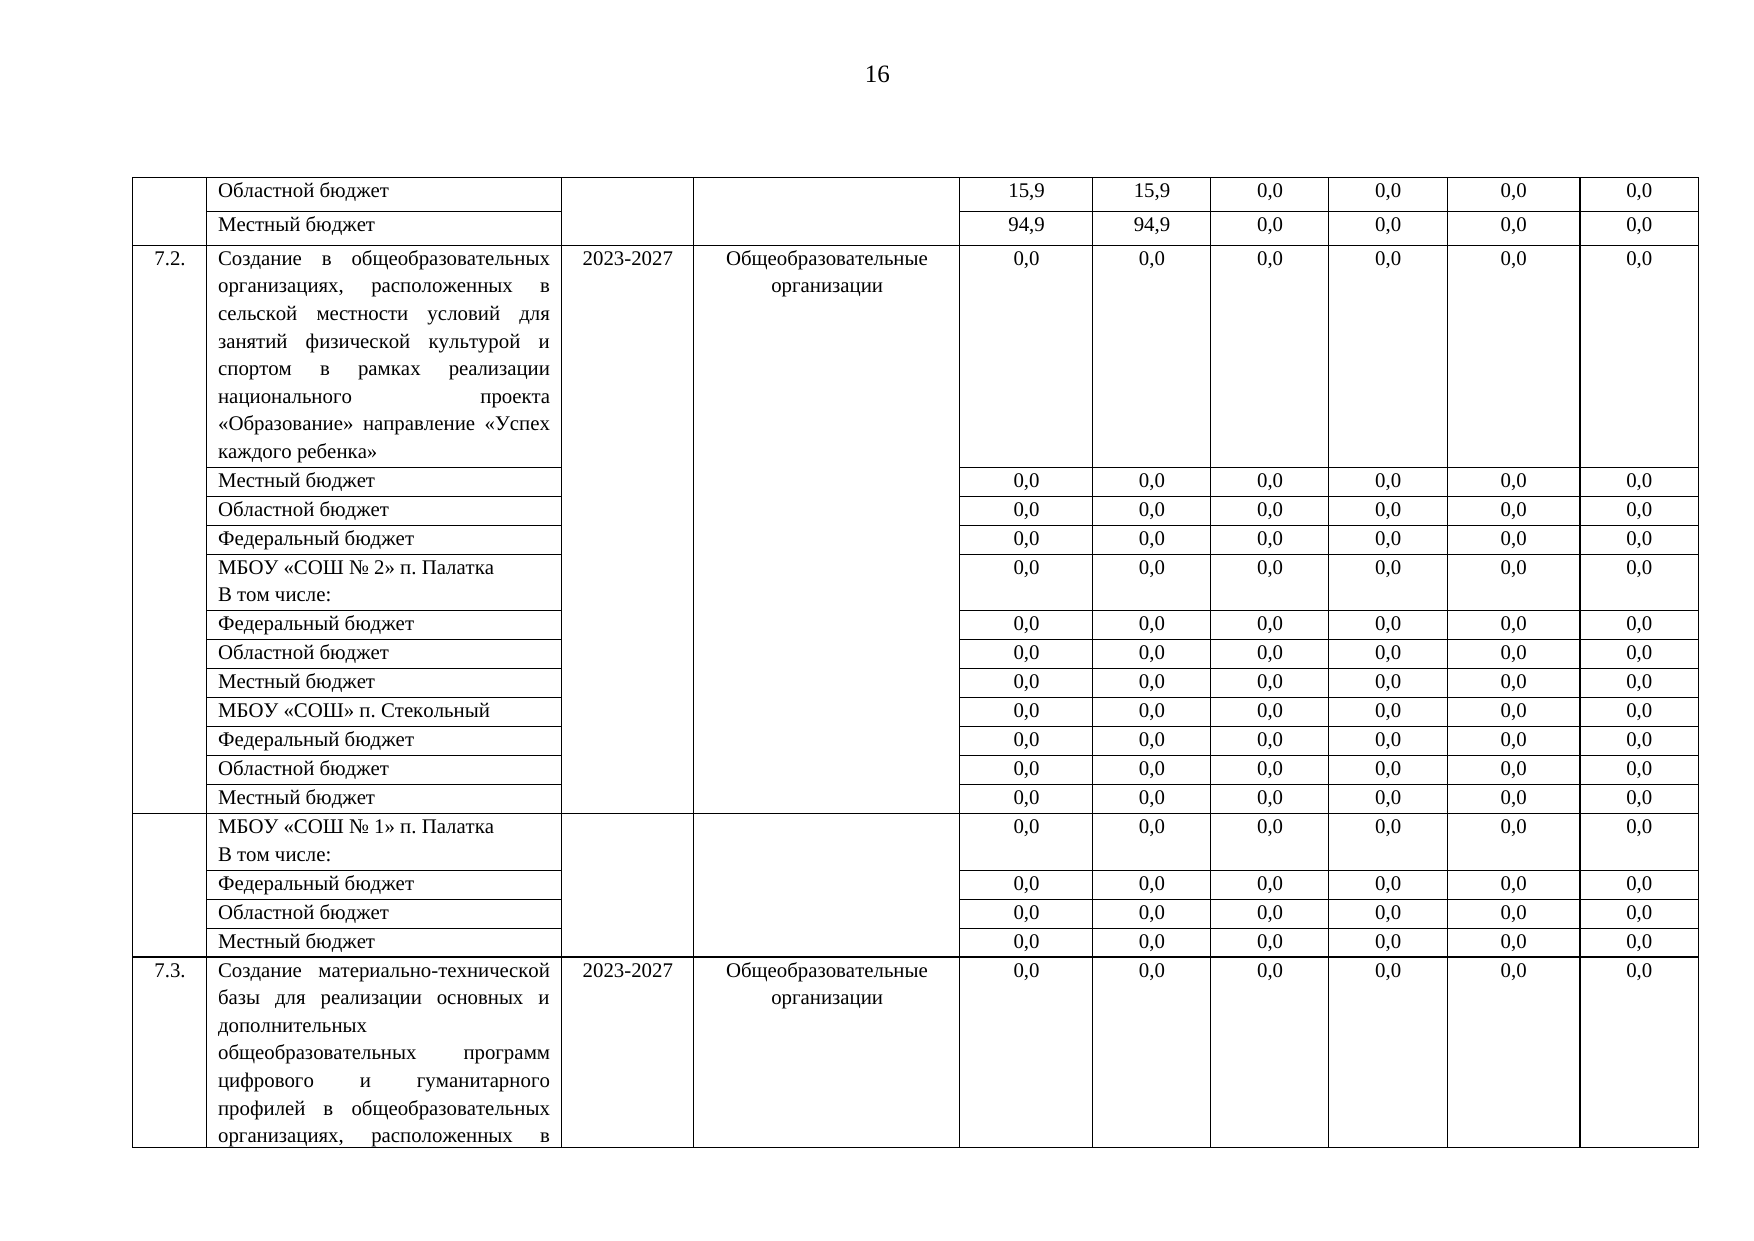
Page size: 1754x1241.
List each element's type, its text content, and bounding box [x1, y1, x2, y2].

table_cell 0,0 [1329, 929, 1447, 956]
table_cell Областной бюджет [207, 178, 561, 211]
table_cell 0,0 [960, 611, 1092, 639]
table_cell 0,0 [1093, 669, 1210, 697]
table_cell 0,0 [960, 698, 1092, 726]
table_cell 0,0 [1329, 669, 1447, 697]
table_cell [133, 814, 206, 956]
table_cell 0,0 [1448, 929, 1579, 956]
table_cell 7.3. [133, 958, 206, 1147]
table_cell 0,0 [1093, 698, 1210, 726]
table_cell 0,0 [1581, 178, 1698, 211]
table_cell 0,0 [1211, 178, 1328, 211]
table_cell 0,0 [1581, 669, 1698, 697]
table_cell 0,0 [1329, 246, 1447, 467]
table_cell 0,0 [1448, 900, 1579, 927]
table_cell 0,0 [1448, 611, 1579, 639]
table_cell 0,0 [1329, 526, 1447, 554]
table_cell 0,0 [1581, 468, 1698, 496]
table_cell 0,0 [1093, 497, 1210, 525]
table_cell Областной бюджет [207, 640, 561, 668]
table_cell 0,0 [1581, 785, 1698, 813]
table_cell 0,0 [1448, 727, 1579, 755]
table_cell 0,0 [1211, 555, 1328, 610]
table_cell 0,0 [1329, 555, 1447, 610]
table_cell 0,0 [1448, 246, 1579, 467]
table_cell 0,0 [1093, 555, 1210, 610]
table_cell 0,0 [1448, 555, 1579, 610]
table_cell [562, 814, 693, 956]
table_cell 0,0 [960, 958, 1092, 1147]
table_cell 0,0 [1581, 814, 1698, 869]
table_cell 0,0 [1211, 526, 1328, 554]
table_cell 0,0 [1211, 611, 1328, 639]
table_cell 0,0 [1093, 526, 1210, 554]
table_cell 0,0 [1329, 468, 1447, 496]
table_cell 0,0 [1448, 814, 1579, 869]
table_cell 0,0 [960, 727, 1092, 755]
table_cell 15,9 [960, 178, 1092, 211]
table_cell 0,0 [1329, 212, 1447, 245]
table_cell МБОУ «СОШ № 2» п. Палатка В том числе: [207, 555, 561, 610]
table_cell 0,0 [1329, 756, 1447, 784]
table_cell 0,0 [1329, 871, 1447, 898]
table_cell 0,0 [1581, 497, 1698, 525]
table_cell 0,0 [1093, 814, 1210, 869]
table_cell 94,9 [1093, 212, 1210, 245]
table_cell 0,0 [1211, 756, 1328, 784]
table_cell 0,0 [1448, 785, 1579, 813]
table_cell 0,0 [1211, 814, 1328, 869]
table_cell 0,0 [1448, 212, 1579, 245]
table_cell Федеральный бюджет [207, 611, 561, 639]
table_cell Создание в общеобразовательных организациях, расположенных в сельской местности условий для занятий физической культурой и спортом в рамках реализации национального проекта «Образование» направление «Успех каждого ребенка» [207, 246, 561, 467]
table_cell 0,0 [960, 900, 1092, 927]
table_cell 2023-2027 [562, 246, 693, 813]
table_cell 0,0 [1093, 756, 1210, 784]
table_cell 0,0 [1448, 698, 1579, 726]
table_cell 0,0 [1329, 640, 1447, 668]
table_cell 0,0 [1329, 497, 1447, 525]
table_cell 0,0 [1448, 871, 1579, 898]
table_cell 0,0 [1581, 756, 1698, 784]
table_cell Местный бюджет [207, 929, 561, 956]
table_cell 0,0 [1329, 958, 1447, 1147]
table_cell 0,0 [1329, 814, 1447, 869]
table_cell 2023-2027 [562, 958, 693, 1147]
table_cell Общеобразовательные организации [694, 246, 959, 813]
table_cell 0,0 [1211, 698, 1328, 726]
table_cell Федеральный бюджет [207, 526, 561, 554]
table_cell 94,9 [960, 212, 1092, 245]
table_cell 0,0 [960, 785, 1092, 813]
table_cell 0,0 [1581, 871, 1698, 898]
table_cell 0,0 [1093, 246, 1210, 467]
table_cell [694, 958, 959, 1147]
table_cell 0,0 [1329, 785, 1447, 813]
table_cell 0,0 [1093, 958, 1210, 1147]
table_cell 0,0 [1211, 929, 1328, 956]
table_cell 0,0 [960, 555, 1092, 610]
table_cell 0,0 [1329, 698, 1447, 726]
table_cell 0,0 [1093, 468, 1210, 496]
table_cell 0,0 [1329, 727, 1447, 755]
table_cell 0,0 [1211, 669, 1328, 697]
table_cell 0,0 [1211, 640, 1328, 668]
table_cell 0,0 [1581, 212, 1698, 245]
table_cell 0,0 [1448, 669, 1579, 697]
table_cell 0,0 [1448, 178, 1579, 211]
table_cell 0,0 [1093, 871, 1210, 898]
table_cell 0,0 [960, 756, 1092, 784]
table_cell 0,0 [1211, 958, 1328, 1147]
table_cell 0,0 [1448, 468, 1579, 496]
table_cell 0,0 [1211, 900, 1328, 927]
table_cell 7.2. [133, 246, 206, 813]
table_cell 0,0 [1448, 526, 1579, 554]
table_cell 0,0 [960, 497, 1092, 525]
table_cell 0,0 [1448, 640, 1579, 668]
table_cell 0,0 [1211, 497, 1328, 525]
table_cell 0,0 [1581, 958, 1698, 1147]
table_cell 15,9 [1093, 178, 1210, 211]
table_cell Федеральный бюджет [207, 871, 561, 898]
table_cell Местный бюджет [207, 669, 561, 697]
table_cell Местный бюджет [207, 212, 561, 245]
table_cell 0,0 [1581, 929, 1698, 956]
table_cell 0,0 [960, 669, 1092, 697]
table_cell 0,0 [1211, 468, 1328, 496]
table_cell Местный бюджет [207, 785, 561, 813]
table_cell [207, 958, 561, 1147]
table_cell 0,0 [1448, 756, 1579, 784]
table_cell 0,0 [1211, 785, 1328, 813]
table_cell Областной бюджет [207, 900, 561, 927]
table_cell 0,0 [1093, 900, 1210, 927]
table_cell 0,0 [960, 929, 1092, 956]
table_cell 0,0 [1093, 611, 1210, 639]
table_cell Федеральный бюджет [207, 727, 561, 755]
table_cell 0,0 [960, 246, 1092, 467]
table_cell 0,0 [1448, 497, 1579, 525]
table_cell 0,0 [1581, 640, 1698, 668]
table_cell 0,0 [1211, 727, 1328, 755]
table_cell 0,0 [960, 468, 1092, 496]
table_cell 0,0 [1211, 246, 1328, 467]
table_cell 0,0 [1329, 900, 1447, 927]
table_cell 0,0 [1581, 611, 1698, 639]
table_cell 0,0 [1581, 727, 1698, 755]
table_cell 0,0 [1211, 212, 1328, 245]
table_cell 0,0 [1093, 785, 1210, 813]
table_cell 0,0 [1093, 640, 1210, 668]
table_cell 0,0 [1329, 178, 1447, 211]
table_cell МБОУ «СОШ № 1» п. Палатка В том числе: [207, 814, 561, 869]
table_cell Областной бюджет [207, 756, 561, 784]
table_cell [694, 814, 959, 956]
table_cell Областной бюджет [207, 497, 561, 525]
table_cell 0,0 [1211, 871, 1328, 898]
table_cell Местный бюджет [207, 468, 561, 496]
table_cell 0,0 [1329, 611, 1447, 639]
table_cell МБОУ «СОШ» п. Стекольный [207, 698, 561, 726]
table_cell 0,0 [960, 814, 1092, 869]
table_cell 0,0 [1581, 698, 1698, 726]
table_cell 0,0 [960, 640, 1092, 668]
table_cell 0,0 [960, 871, 1092, 898]
table_cell 0,0 [1581, 526, 1698, 554]
table_cell 0,0 [1581, 246, 1698, 467]
table_cell 0,0 [1093, 727, 1210, 755]
table_cell 0,0 [1093, 929, 1210, 956]
table_cell 0,0 [1581, 555, 1698, 610]
table_cell 0,0 [960, 526, 1092, 554]
table_cell 0,0 [1581, 900, 1698, 927]
table_cell 0,0 [1448, 958, 1579, 1147]
